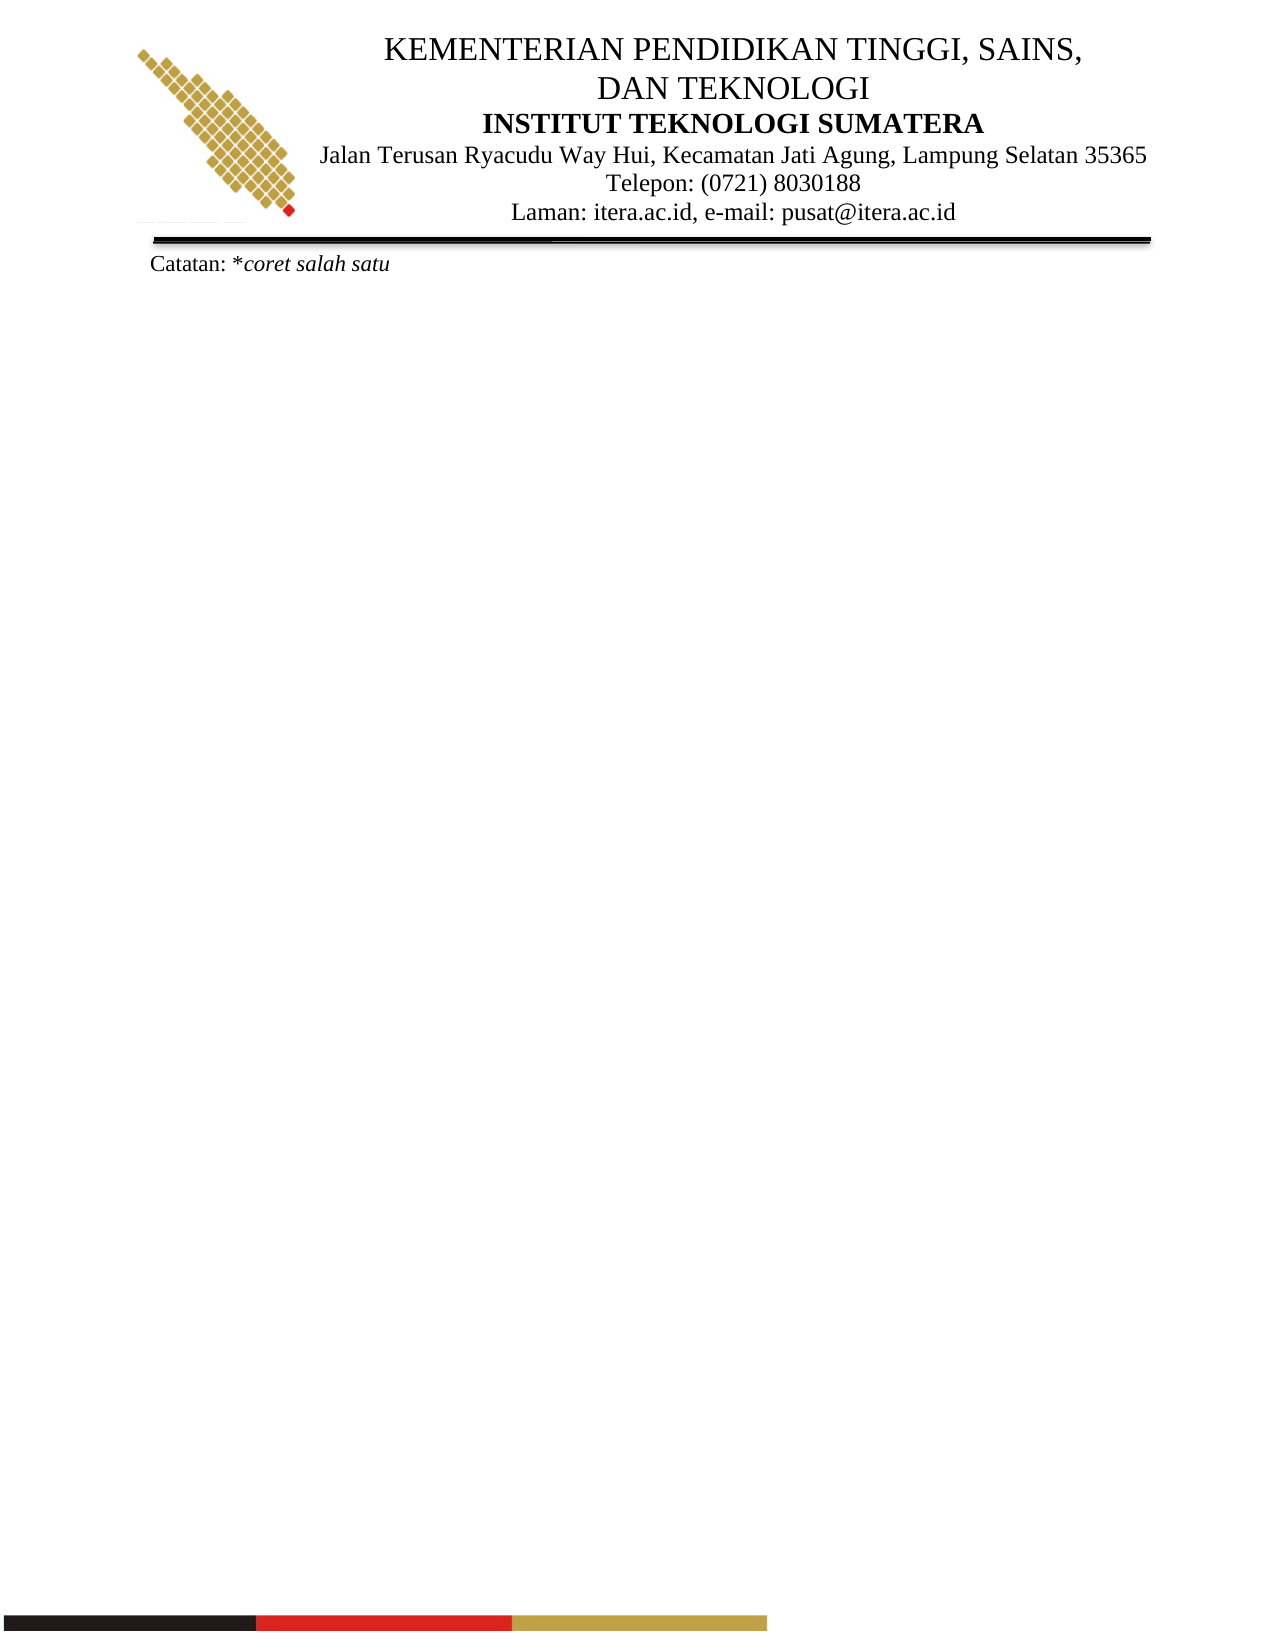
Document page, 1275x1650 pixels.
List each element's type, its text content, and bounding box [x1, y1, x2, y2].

picture [133, 39, 302, 223]
text Catatan: *coret salah satu [150, 250, 1167, 276]
picture [3, 1615, 1226, 1631]
